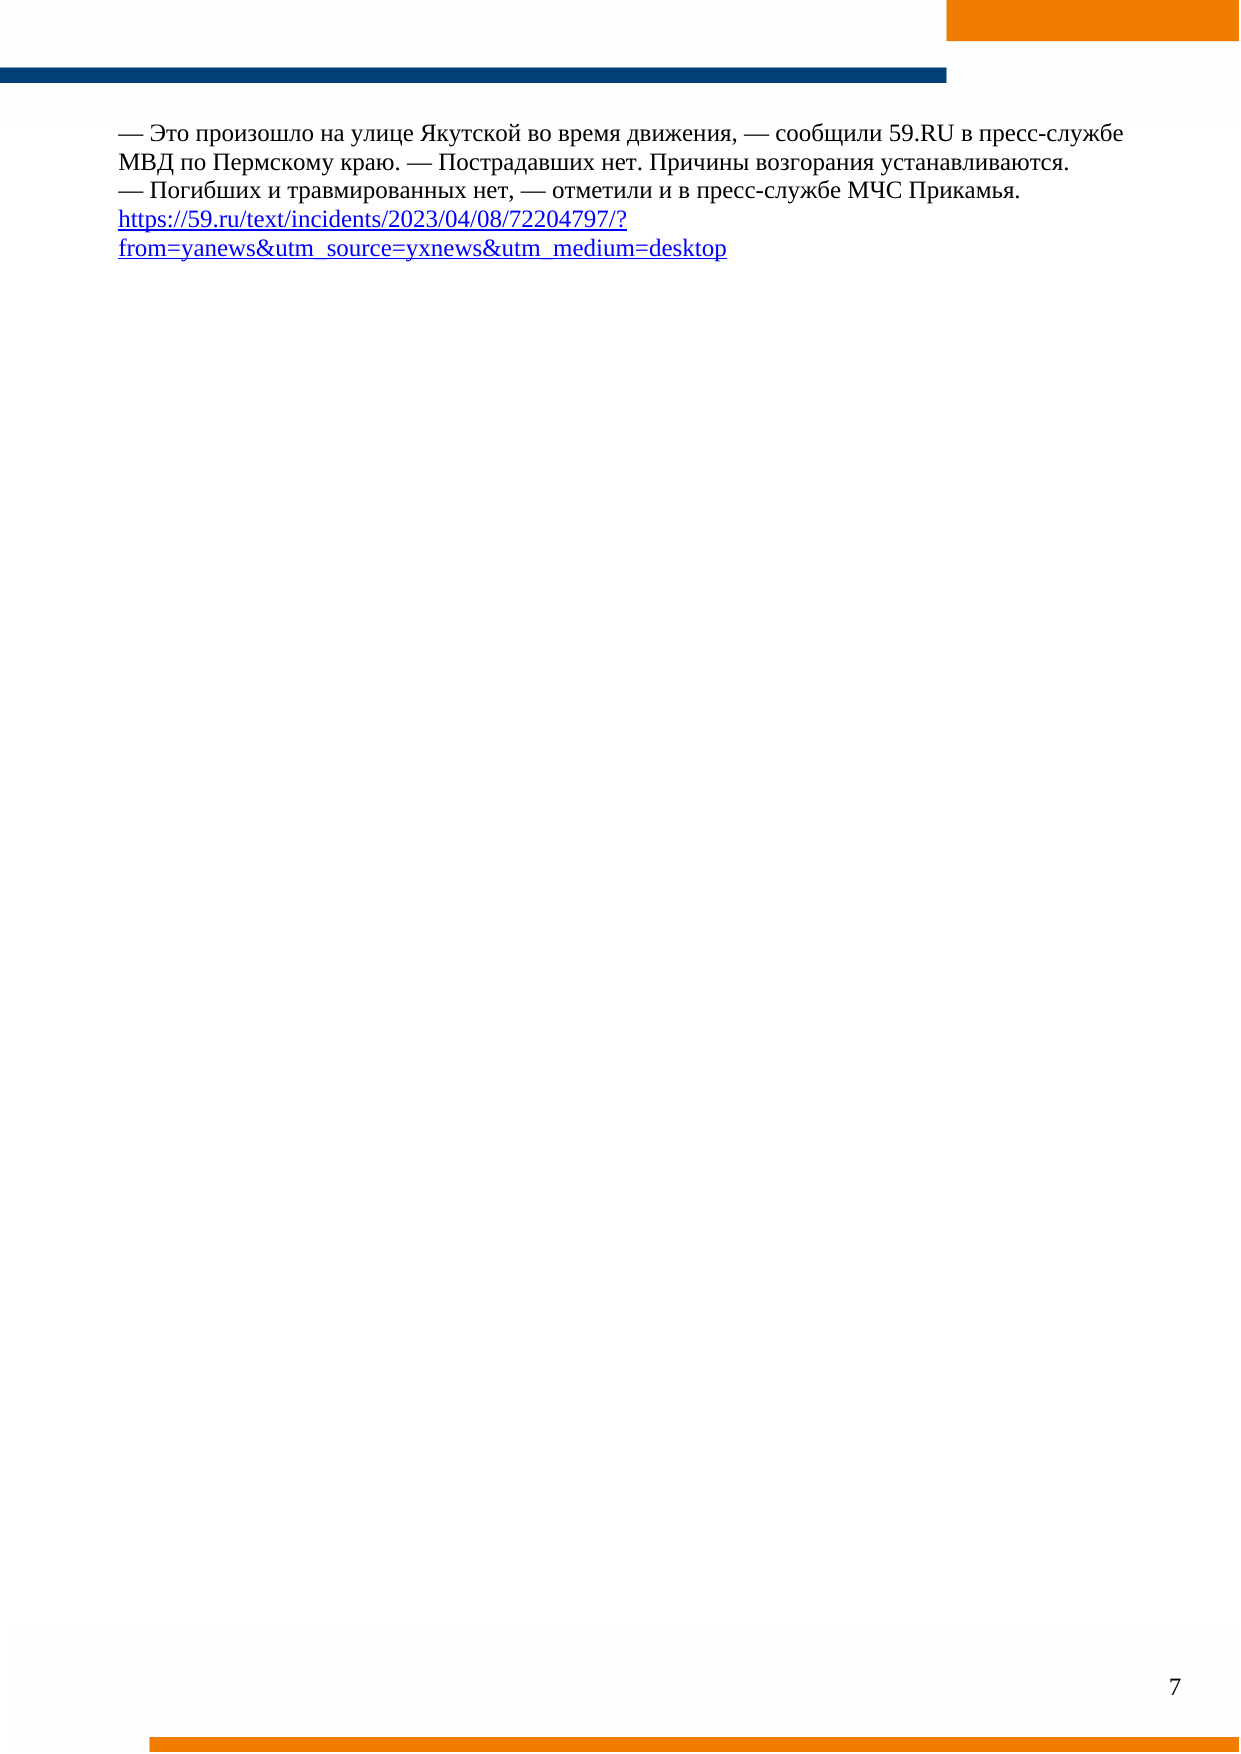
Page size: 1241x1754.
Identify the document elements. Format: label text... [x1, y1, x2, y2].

picture [0, 0, 1239, 128]
text https://59.ru/text/incidents/2023/04/08/72204797/?from=yanews&utm_source=yxnews&utm_medium=desktop [118, 204, 1181, 262]
picture [6, 1625, 1239, 1752]
text — Погибших и травмированных нет, — отметили и в пресс-службе МЧС Прикамья. [118, 176, 1181, 204]
text — Это произошло на улице Якутской во время движения, — сообщили 59.RU в пресс-службе МВД по Пермскому краю. — Пострадавших нет. Причины возгорания устанавливаются. [118, 118, 1181, 176]
